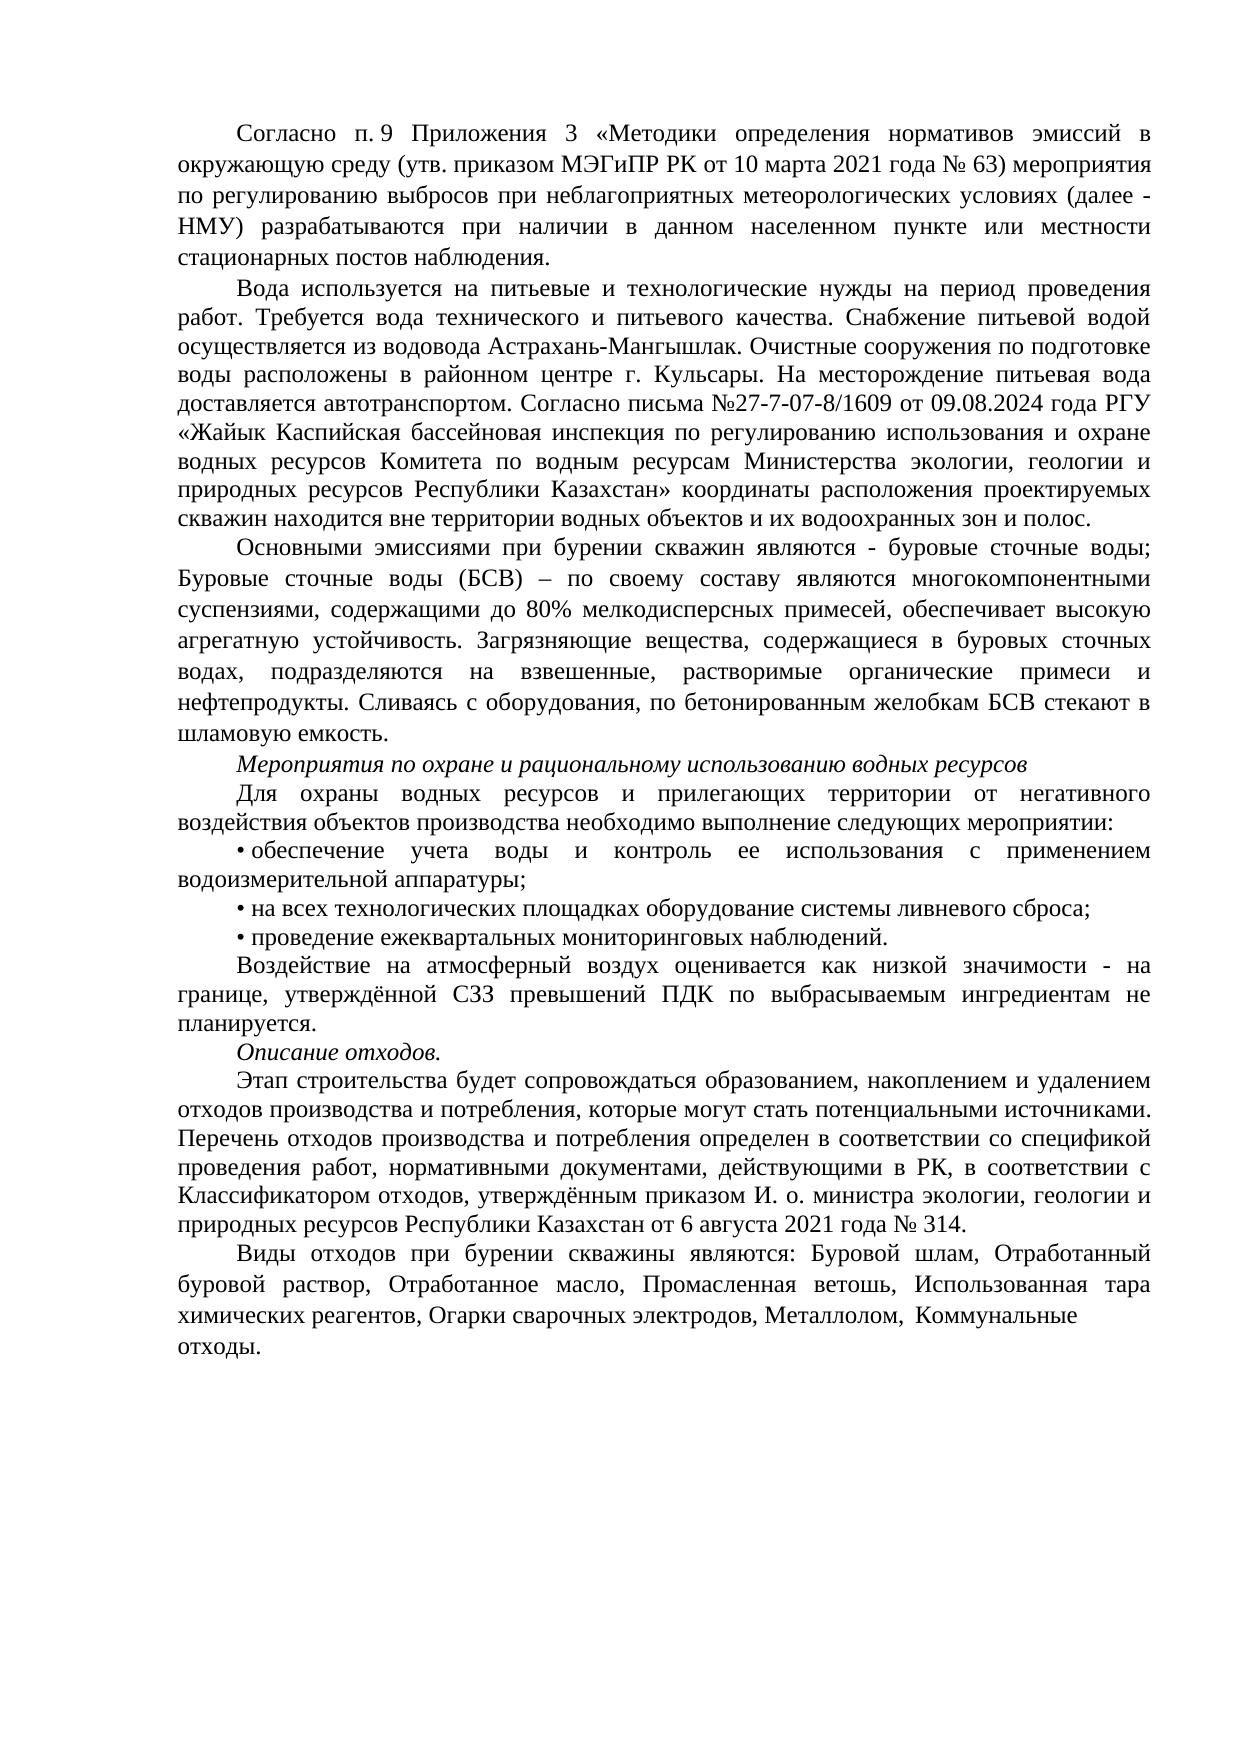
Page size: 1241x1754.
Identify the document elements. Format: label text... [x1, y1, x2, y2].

text Воздействие на атмосферный воздух оценивается как низкой значимости - на границе, утверждённой СЗЗ превышений ПДК по выбрасываемым ингредиентам не планируется. [177, 951, 1152, 1037]
text Согласно п. 9 Приложения 3 «Методики определения нормативов эмиссий в окружающую среду (утв. приказом МЭГиПР РК от 10 марта 2021 года № 63) мероприятия по регулированию выбросов при неблагоприятных метеорологических условиях (далее - НМУ) разрабатываются при наличии в данном населенном пункте или местности стационарных постов наблюдения. [177, 118, 1152, 271]
text Этап строительства будет сопровождаться образованием, накоплением и удалением отходов производства и потребления, которые могут стать потенциальными источниками. Перечень отходов производства и потребления определен в соответствии со спецификой проведения работ, нормативными документами, действующими в РК, в соответствии с Классификатором отходов, утверждённым приказом И. о. министра экологии, геологии и природных ресурсов Республики Казахстан от 6 августа 2021 года № 314. [177, 1066, 1152, 1238]
list проведение ежеквартальных мониторинговых наблюдений. [177, 922, 1152, 951]
list на всех технологических площадках оборудование системы ливневого сброса; [177, 893, 1152, 922]
list обеспечение учета воды и контроль ее использования с применением водоизмерительной аппаратуры; [177, 836, 1152, 893]
text Вода используется на питьевые и технологические нужды на период проведения работ. Требуется вода технического и питьевого качества. Снабжение питьевой водой осуществляется из водовода Астрахань-Мангышлак. Очистные сооружения по подготовке воды расположены в районном центре г. Кульсары. На месторождение питьевая вода доставляется автотранспортом. Согласно письма №27-7-07-8/1609 от 09.08.2024 года РГУ «Жайык Каспийская бассейновая инспекция по регулированию использования и охране водных ресурсов Комитета по водным ресурсам Министерства экологии, геологии и природных ресурсов Республики Казахстан» координаты расположения проектируемых скважин находится вне территории водных объектов и их водоохранных зон и полос. [177, 273, 1152, 532]
text Виды отходов при бурении скважины являются: Буровой шлам, Отработанный буровой раствор, Отработанное масло, Промасленная ветошь, Использованная тара химических реагентов, Огарки сварочных электродов, Металлолом, Коммунальные отходы. [177, 1238, 1152, 1360]
text Описание отходов. [177, 1037, 1152, 1066]
text Основными эмиссиями при бурении скважин являются - буровые сточные воды; Буровые сточные воды (БСВ) – по своему составу являются многокомпонентными суспензиями, содержащими до 80% мелкодисперсных примесей, обеспечивает высокую агрегатную устойчивость. Загрязняющие вещества, содержащиеся в буровых сточных водах, подразделяются на взвешенные, растворимые органические примеси и нефтепродукты. Сливаясь с оборудования, по бетонированным желобкам БСВ стекают в шламовую емкость. [177, 532, 1152, 747]
text Для охраны водных ресурсов и прилегающих территории от негативного воздействия объектов производства необходимо выполнение следующих мероприятии: [177, 778, 1152, 836]
text Мероприятия по охране и рациональному использованию водных ресурсов [177, 749, 1152, 778]
